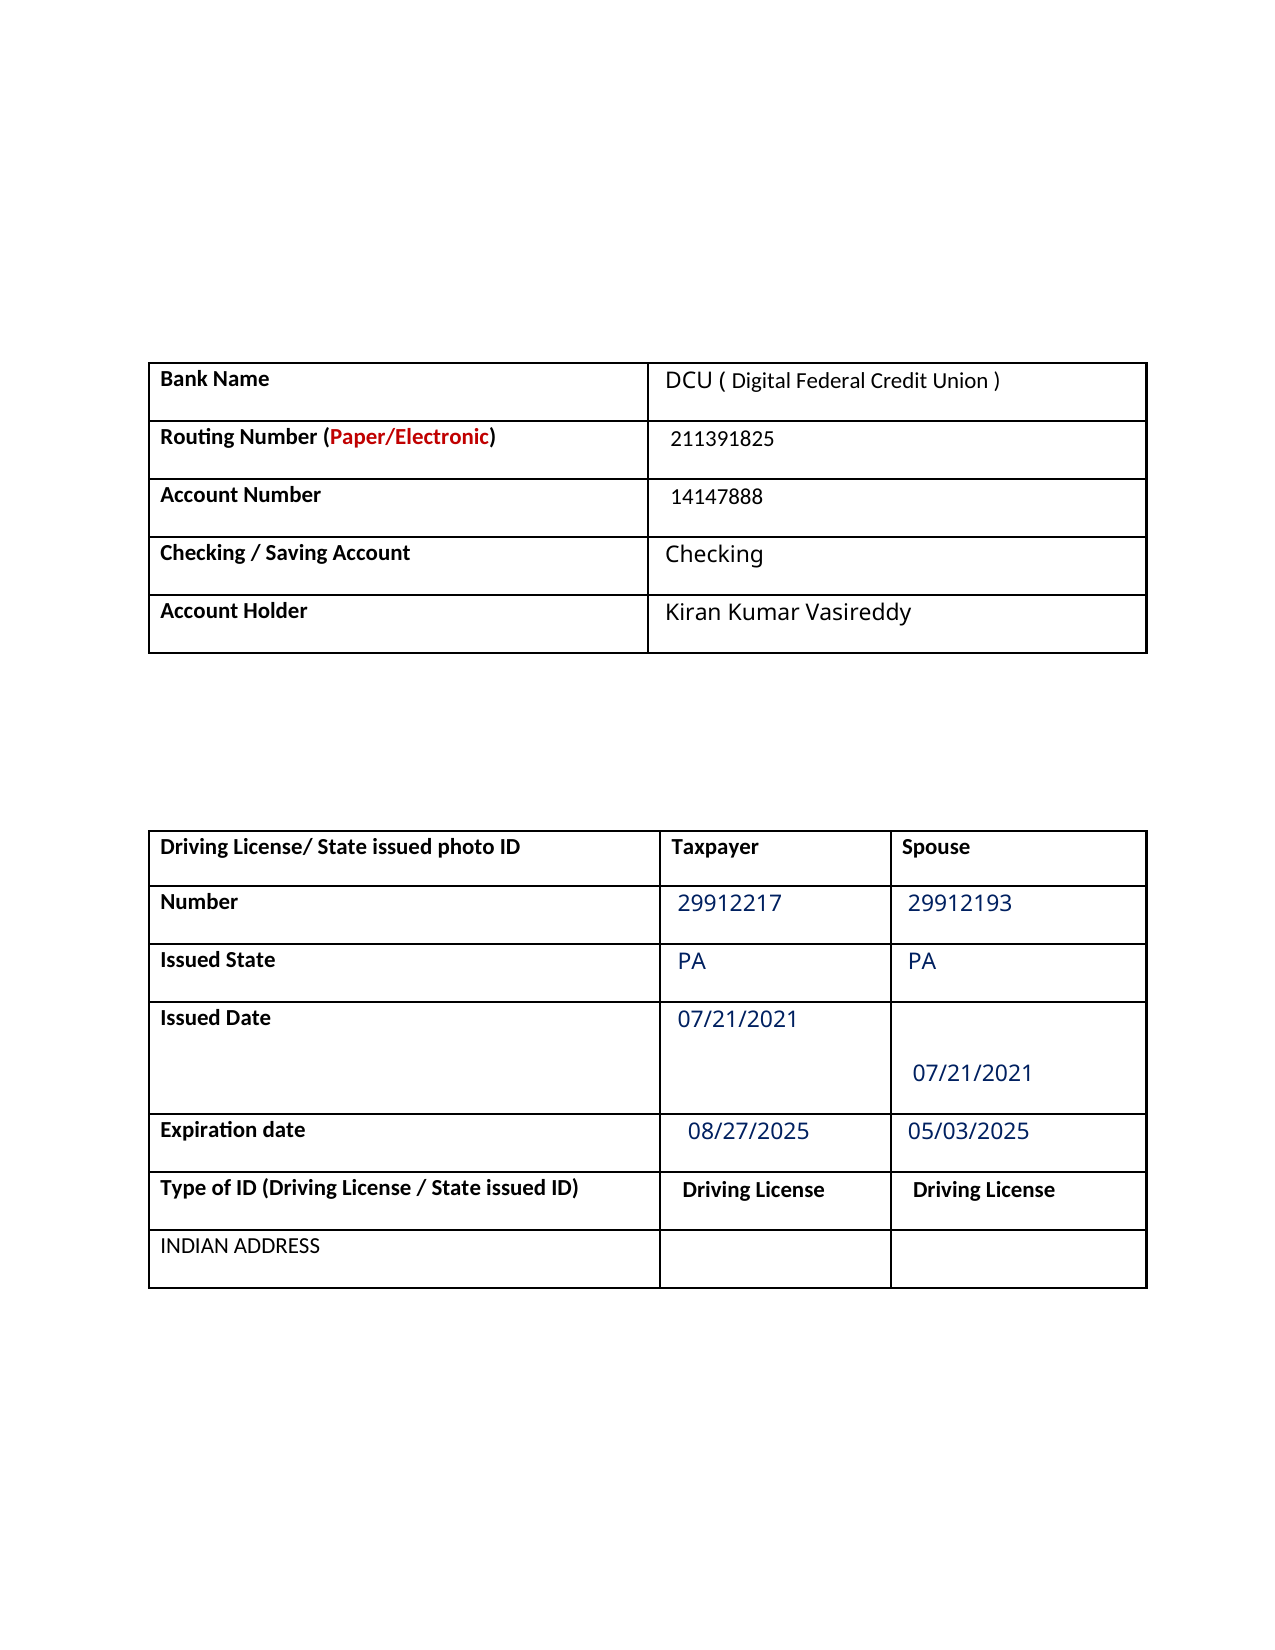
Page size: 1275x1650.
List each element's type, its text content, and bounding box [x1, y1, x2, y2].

table_header DCU ( Digital Federal Credit Union ) [649, 364, 1145, 420]
table_cell Driving License [892, 1173, 1145, 1229]
table_cell Kiran Kumar Vasireddy [649, 596, 1145, 652]
table_cell 14147888 [649, 480, 1145, 536]
table_cell 07/21/2021 [892, 1003, 1145, 1113]
table_cell 29912193 [892, 887, 1145, 943]
table_cell Issued Date [150, 1003, 659, 1113]
table_cell Account Holder [150, 596, 647, 652]
table_cell [661, 1231, 890, 1287]
table_cell Issued State [150, 945, 659, 1001]
table_cell PA [661, 945, 890, 1001]
table_cell Driving License [661, 1173, 890, 1229]
table_cell 211391825 [649, 422, 1145, 478]
table_cell Checking / Saving Account [150, 538, 647, 594]
table_cell 29912217 [661, 887, 890, 943]
table_cell Checking [649, 538, 1145, 594]
table_header Bank Name [150, 364, 647, 420]
table_header Taxpayer [661, 832, 890, 885]
table_cell 07/21/2021 [661, 1003, 890, 1113]
table_cell 05/03/2025 [892, 1115, 1145, 1171]
table_cell Number [150, 887, 659, 943]
table_header Spouse [892, 832, 1145, 885]
table_cell PA [892, 945, 1145, 1001]
table_cell Expiration date [150, 1115, 659, 1171]
table_cell Account Number [150, 480, 647, 536]
table_cell 08/27/2025 [661, 1115, 890, 1171]
table_cell Routing Number (Paper/Electronic) [150, 422, 647, 478]
table_cell INDIAN ADDRESS [150, 1231, 659, 1287]
table_cell [892, 1231, 1145, 1287]
table_header Driving License/ State issued photo ID [150, 832, 659, 885]
table_cell Type of ID (Driving License / State issued ID) [150, 1173, 659, 1229]
